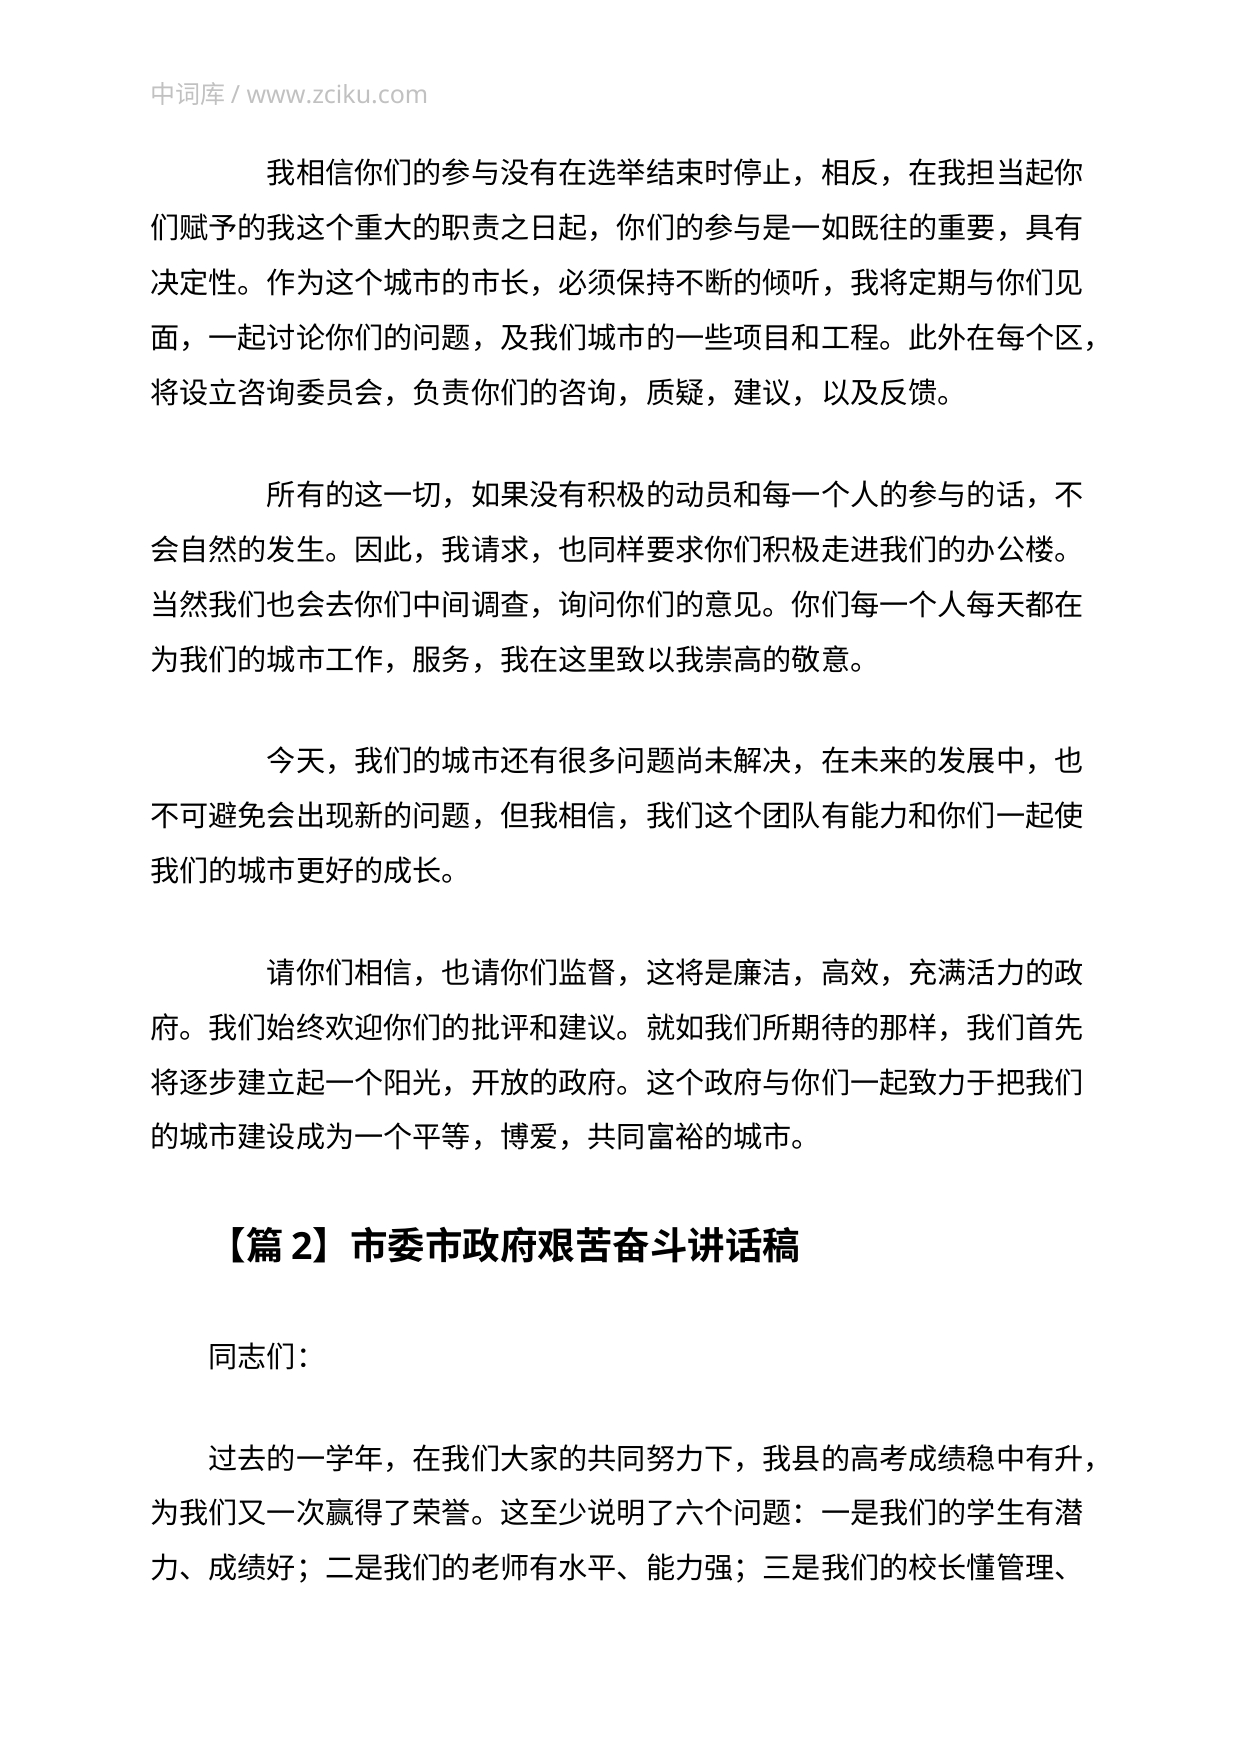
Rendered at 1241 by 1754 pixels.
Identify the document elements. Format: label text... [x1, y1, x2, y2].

text 【篇2】市委市政府艰苦奋斗讲话稿 [150, 1216, 1090, 1270]
text 我相信你们的参与没有在选举结束时停止，相反，在我担当起你们赋予的我这个重大的职责之日起，你们的参与是一如既往的重要，具有决定性。作为这个城市的市长，必须保持不断的倾听，我将定期与你们见面，一起讨论你们的问题，及我们城市的一些项目和工程。此外在每个区，将设立咨询委员会，负责你们的咨询，质疑，建议，以及反馈。 [150, 150, 1090, 412]
text 今天，我们的城市还有很多问题尚未解决，在未来的发展中，也不可避免会出现新的问题，但我相信，我们这个团队有能力和你们一起使我们的城市更好的成长。 [150, 738, 1090, 890]
text 请你们相信，也请你们监督，这将是廉洁，高效，充满活力的政府。我们始终欢迎你们的批评和建议。就如我们所期待的那样，我们首先将逐步建立起一个阳光，开放的政府。这个政府与你们一起致力于把我们的城市建设成为一个平等，博爱，共同富裕的城市。 [150, 949, 1090, 1156]
text 同志们： [150, 1333, 1090, 1376]
text 所有的这一切，如果没有积极的动员和每一个人的参与的话，不会自然的发生。因此，我请求，也同样要求你们积极走进我们的办公楼。当然我们也会去你们中间调查，询问你们的意见。你们每一个人每天都在为我们的城市工作，服务，我在这里致以我崇高的敬意。 [150, 471, 1090, 678]
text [150, 1435, 1090, 1587]
